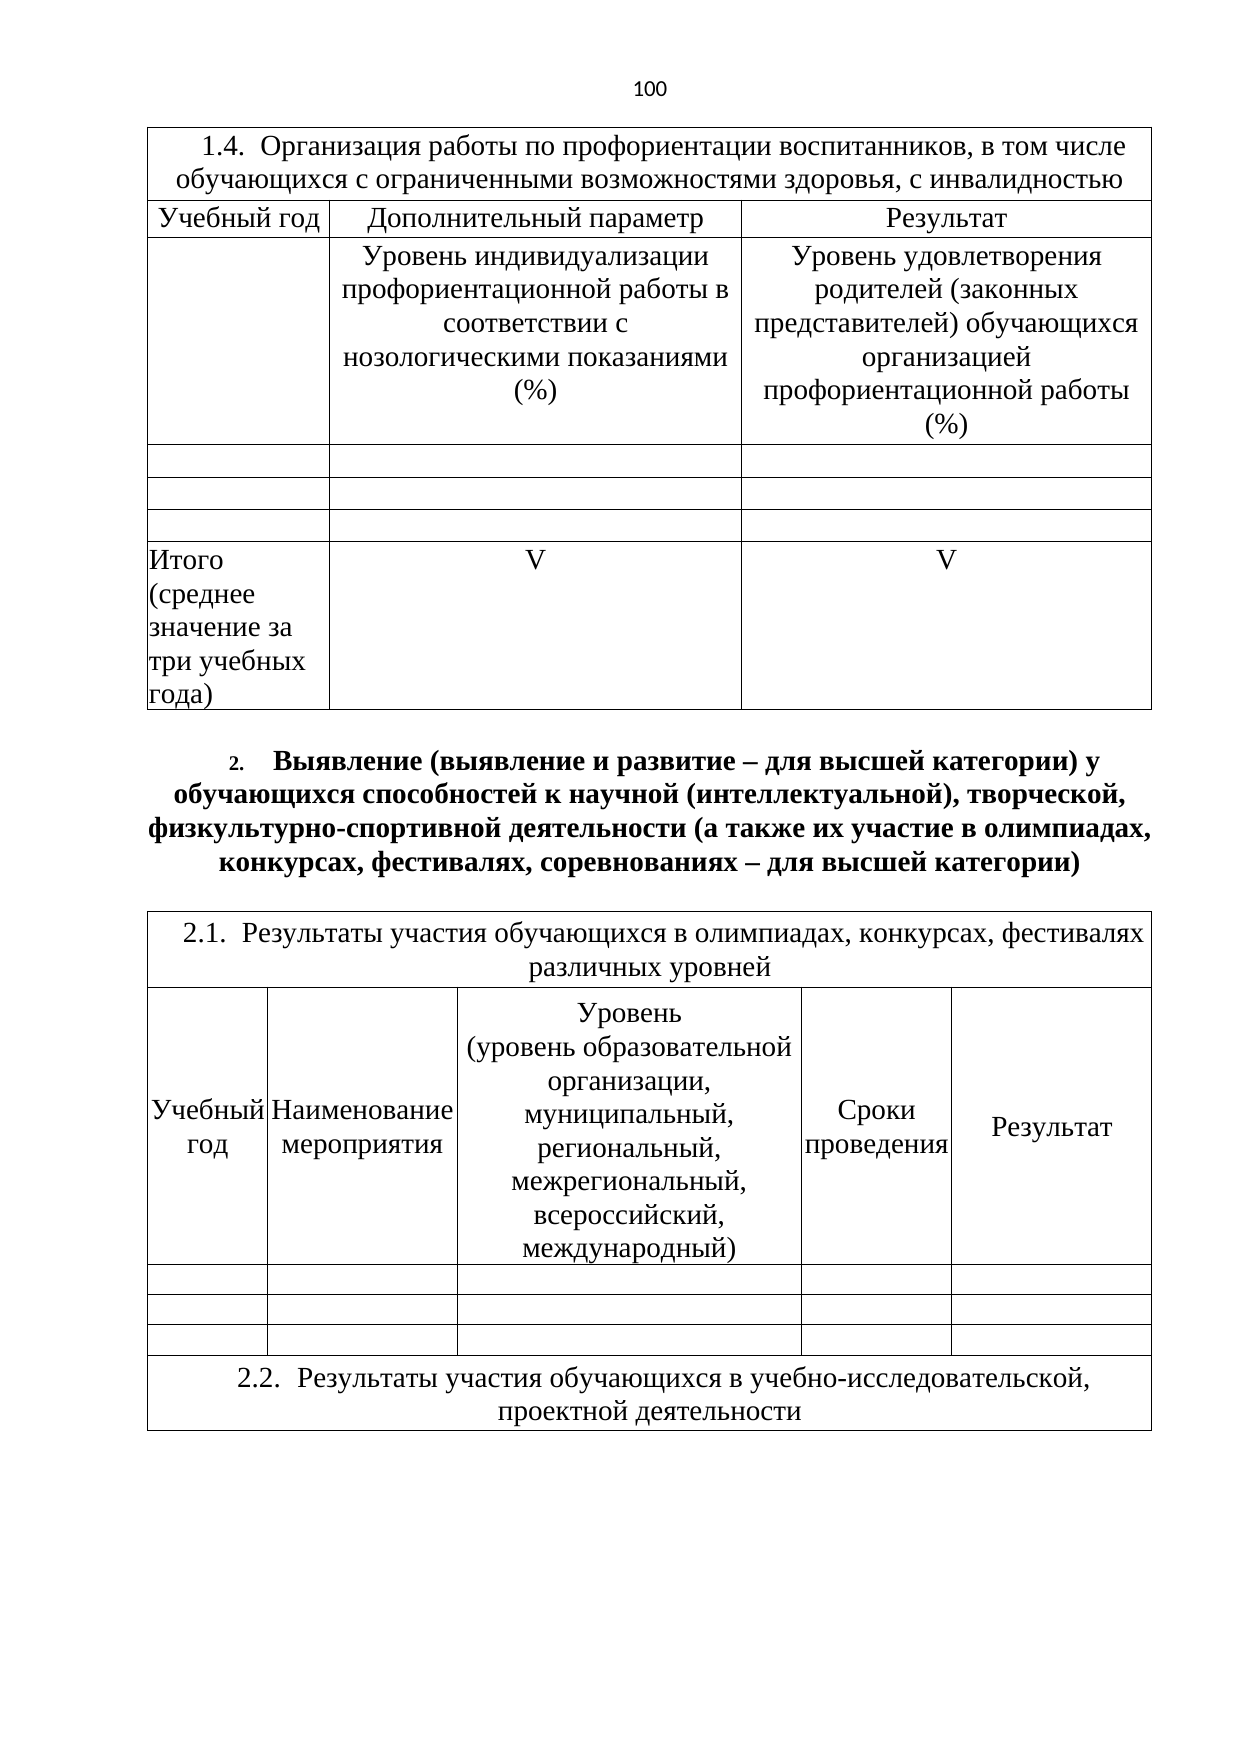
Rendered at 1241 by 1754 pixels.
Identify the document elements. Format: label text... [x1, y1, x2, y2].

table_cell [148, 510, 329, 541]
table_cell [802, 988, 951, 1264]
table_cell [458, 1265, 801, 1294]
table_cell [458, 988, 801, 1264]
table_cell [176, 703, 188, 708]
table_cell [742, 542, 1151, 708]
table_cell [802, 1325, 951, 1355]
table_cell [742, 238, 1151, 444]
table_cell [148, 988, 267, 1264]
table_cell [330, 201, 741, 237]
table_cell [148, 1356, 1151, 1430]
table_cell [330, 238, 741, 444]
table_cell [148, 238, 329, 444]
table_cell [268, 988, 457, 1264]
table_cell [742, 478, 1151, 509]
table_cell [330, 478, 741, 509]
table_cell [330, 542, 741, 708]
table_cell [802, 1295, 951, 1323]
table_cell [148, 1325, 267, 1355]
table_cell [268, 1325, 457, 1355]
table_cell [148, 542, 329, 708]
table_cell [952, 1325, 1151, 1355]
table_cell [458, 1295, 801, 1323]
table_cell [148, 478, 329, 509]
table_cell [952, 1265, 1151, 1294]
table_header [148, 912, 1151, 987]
list Выявление (выявление и развитие – для высшей категории) у обучающихся способностей к научной (интеллектуальной), творческой, физкультурно-спортивной деятельности (а также их участие в олимпиадах, конкурсах, фестивалях, соревнованиях – для высшей категории) [148, 743, 1152, 877]
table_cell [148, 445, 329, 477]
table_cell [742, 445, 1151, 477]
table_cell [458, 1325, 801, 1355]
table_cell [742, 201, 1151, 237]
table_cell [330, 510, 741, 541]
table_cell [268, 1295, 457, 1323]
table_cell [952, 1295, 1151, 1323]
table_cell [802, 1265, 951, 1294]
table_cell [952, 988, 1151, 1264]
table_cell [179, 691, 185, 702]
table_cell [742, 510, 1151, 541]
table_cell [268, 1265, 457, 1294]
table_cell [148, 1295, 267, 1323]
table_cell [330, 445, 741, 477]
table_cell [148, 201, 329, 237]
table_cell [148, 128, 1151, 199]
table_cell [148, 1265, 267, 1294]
